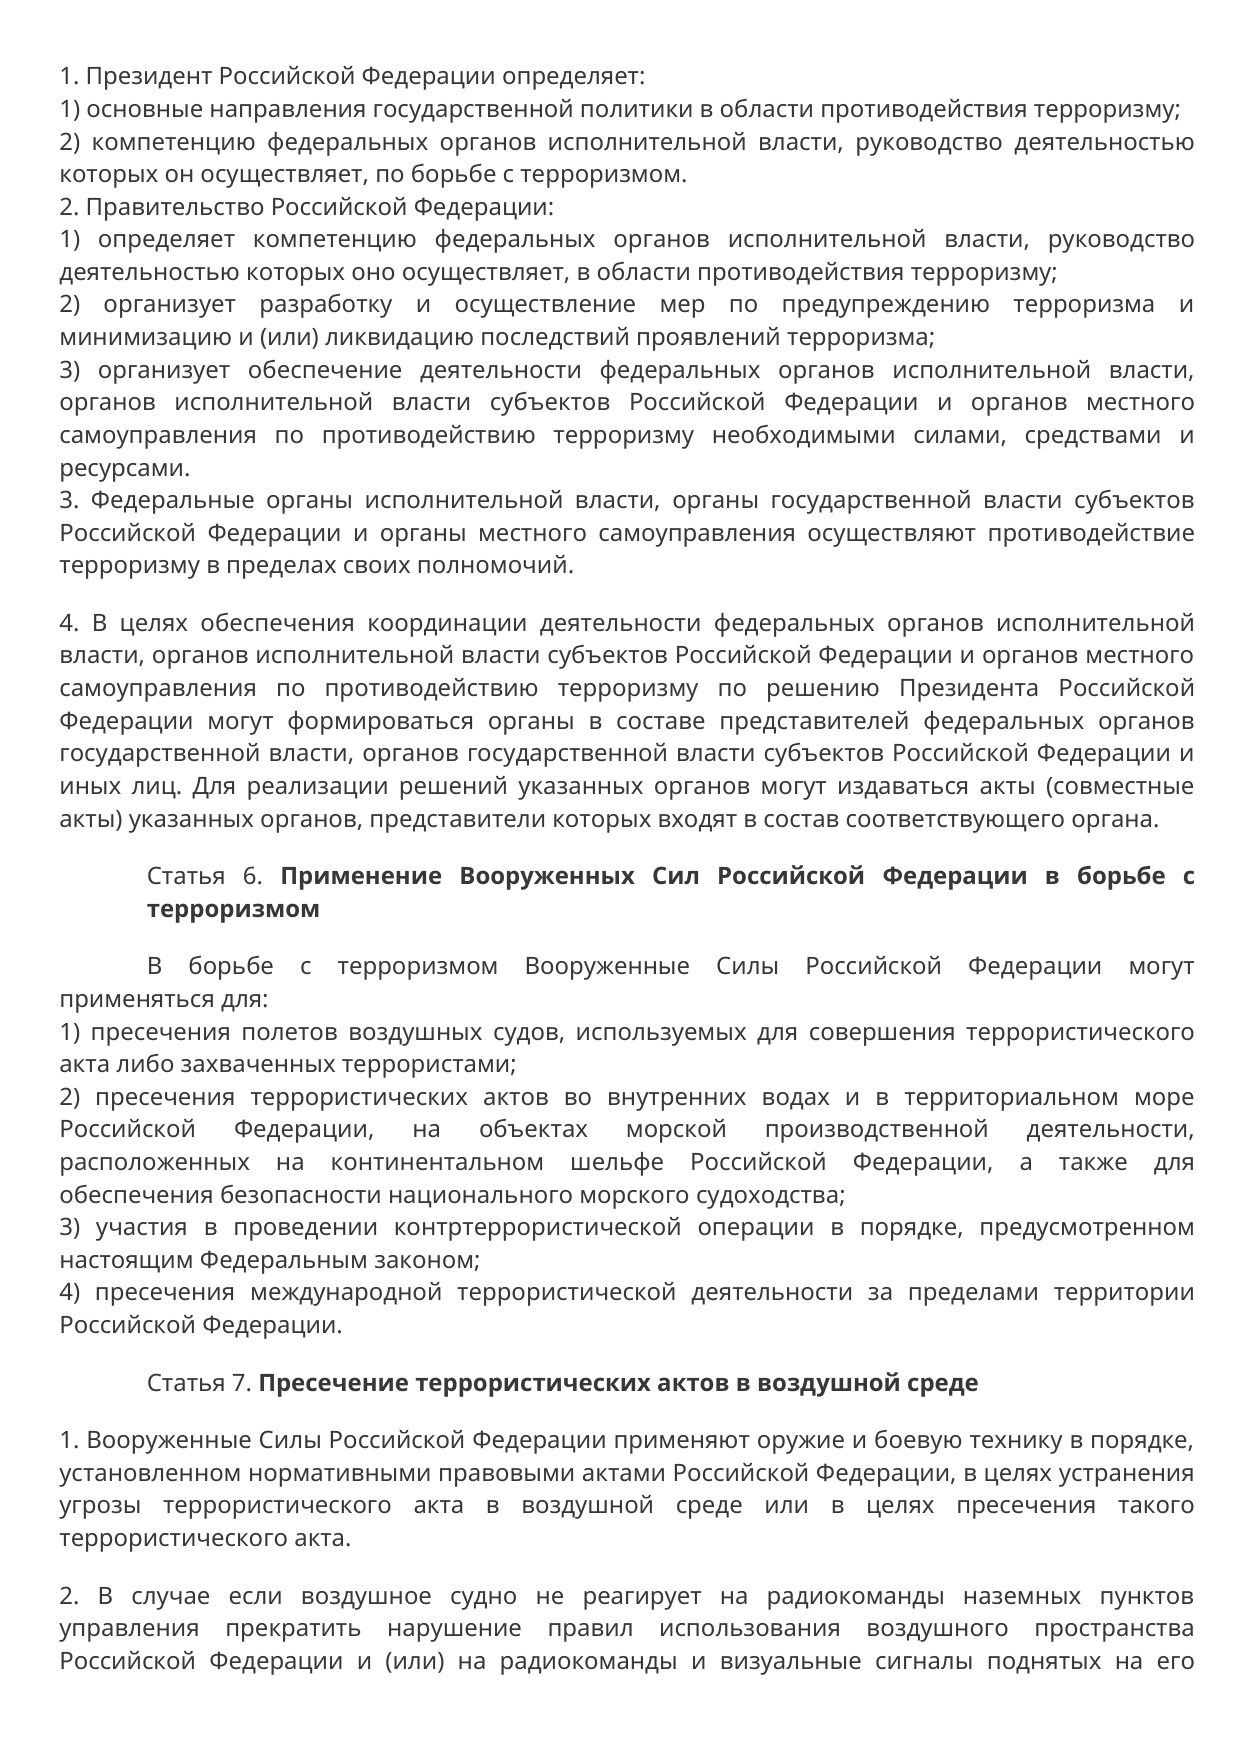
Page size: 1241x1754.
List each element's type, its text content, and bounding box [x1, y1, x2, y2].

text 1. Президент Российской Федерации определяет: [59, 59, 1196, 92]
text 3. Федеральные органы исполнительной власти, органы государственной власти субъектов Российской Федерации и органы местного самоуправления осуществляют противодействие терроризму в пределах своих полномочий. [59, 483, 1196, 581]
text 4. В целях обеспечения координации деятельности федеральных органов исполнительной власти, органов исполнительной власти субъектов Российской Федерации и органов местного самоуправления по противодействию терроризму по решению Президента Российской Федерации могут формироваться органы в составе представителей федеральных органов государственной власти, органов государственной власти субъектов Российской Федерации и иных лиц. Для реализации решений указанных органов могут издаваться акты (совместные акты) указанных органов, представители которых входят в состав соответствующего органа. [59, 606, 1196, 834]
text 2. Правительство Российской Федерации: [59, 189, 1196, 222]
text 3) организует обеспечение деятельности федеральных органов исполнительной власти, органов исполнительной власти субъектов Российской Федерации и органов местного самоуправления по противодействию терроризму необходимыми силами, средствами и ресурсами. [59, 352, 1196, 483]
text 1) определяет компетенцию федеральных органов исполнительной власти, руководство деятельностью которых оно осуществляет, в области противодействия терроризму; [59, 222, 1196, 287]
text Статья 7. Пресечение террористических актов в воздушной среде [59, 1365, 1196, 1398]
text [59, 1578, 1196, 1676]
text В борьбе с терроризмом Вооруженные Силы Российской Федерации могут применяться для: [59, 949, 1196, 1014]
text 1) основные направления государственной политики в области противодействия терроризму; [59, 92, 1196, 124]
text Статья 6. Применение Вооруженных Сил Российской Федерации в борьбе с терроризмом [147, 859, 1196, 924]
text 2) пресечения террористических актов во внутренних водах и в территориальном море Российской Федерации, на объектах морской производственной деятельности, расположенных на континентальном шельфе Российской Федерации, а также для обеспечения безопасности национального морского судоходства; [59, 1079, 1196, 1210]
text 3) участия в проведении контртеррористической операции в порядке, предусмотренном настоящим Федеральным законом; [59, 1210, 1196, 1275]
text 1) пресечения полетов воздушных судов, используемых для совершения террористического акта либо захваченных террористами; [59, 1014, 1196, 1079]
text 2) компетенцию федеральных органов исполнительной власти, руководство деятельностью которых он осуществляет, по борьбе с терроризмом. [59, 124, 1196, 189]
text 2) организует разработку и осуществление мер по предупреждению терроризма и минимизацию и (или) ликвидацию последствий проявлений терроризма; [59, 287, 1196, 352]
text 1. Вооруженные Силы Российской Федерации применяют оружие и боевую технику в порядке, установленном нормативными правовыми актами Российской Федерации, в целях устранения угрозы террористического акта в воздушной среде или в целях пресечения такого террористического акта. [59, 1423, 1196, 1553]
text 4) пресечения международной террористической деятельности за пределами территории Российской Федерации. [59, 1275, 1196, 1340]
